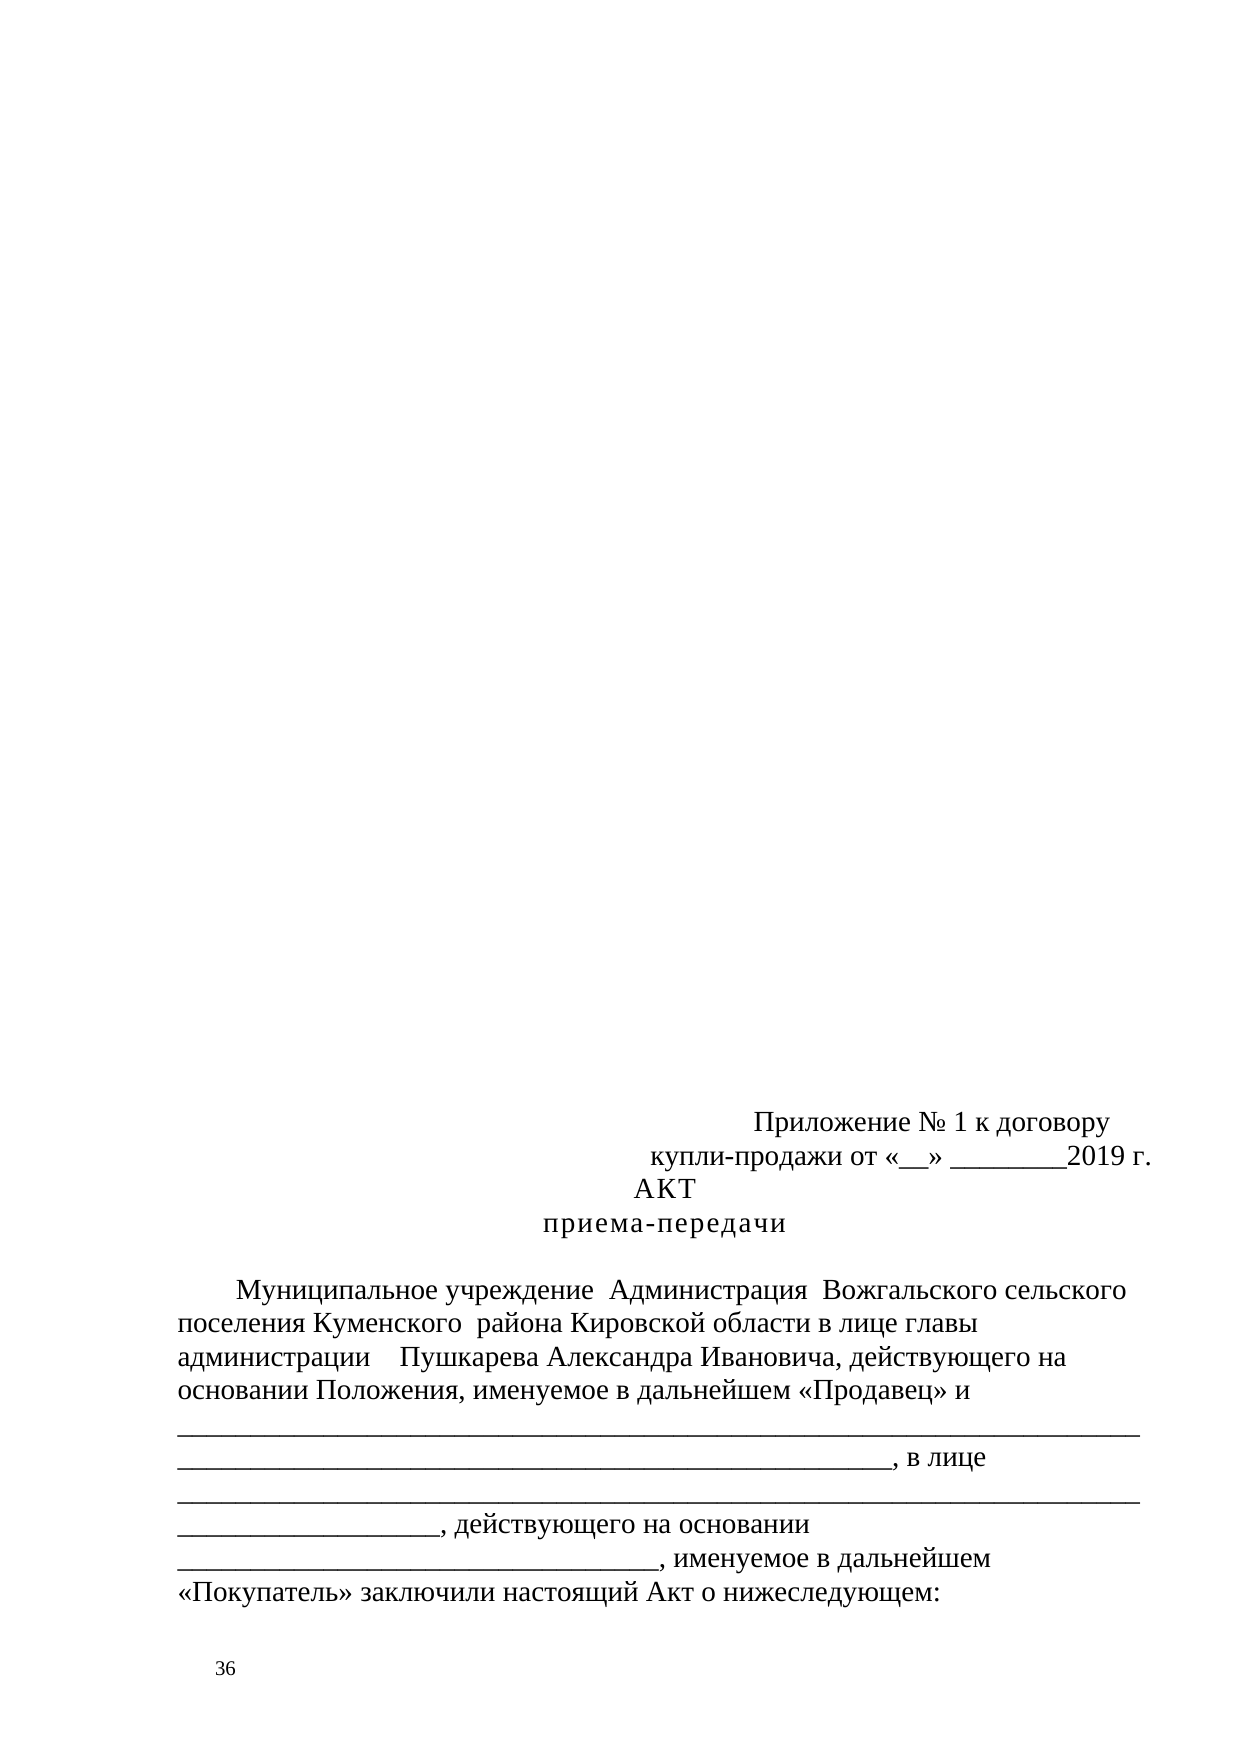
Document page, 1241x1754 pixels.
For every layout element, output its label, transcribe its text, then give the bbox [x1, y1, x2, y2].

text Приложение № 1 к договору [177, 1104, 1152, 1138]
text купли-продажи от «__» ________2019 г. [177, 1138, 1152, 1171]
text АКТ [177, 1171, 1152, 1205]
text приема-передачи [177, 1205, 1152, 1238]
text Муниципальное учреждение Администрация Вожгальского сельского поселения Куменского района Кировской области в лице главы администрации Пушкарева Александра Ивановича, действующего на основании Положения, именуемое в дальнейшем «Продавец» и ___________________________________________________________________________________________________________________, в лице ____________________________________________________________________________________, действующего на основании _________________________________, именуемое в дальнейшем «Покупатель» заключили настоящий Акт о нижеследующем: [177, 1272, 1152, 1607]
